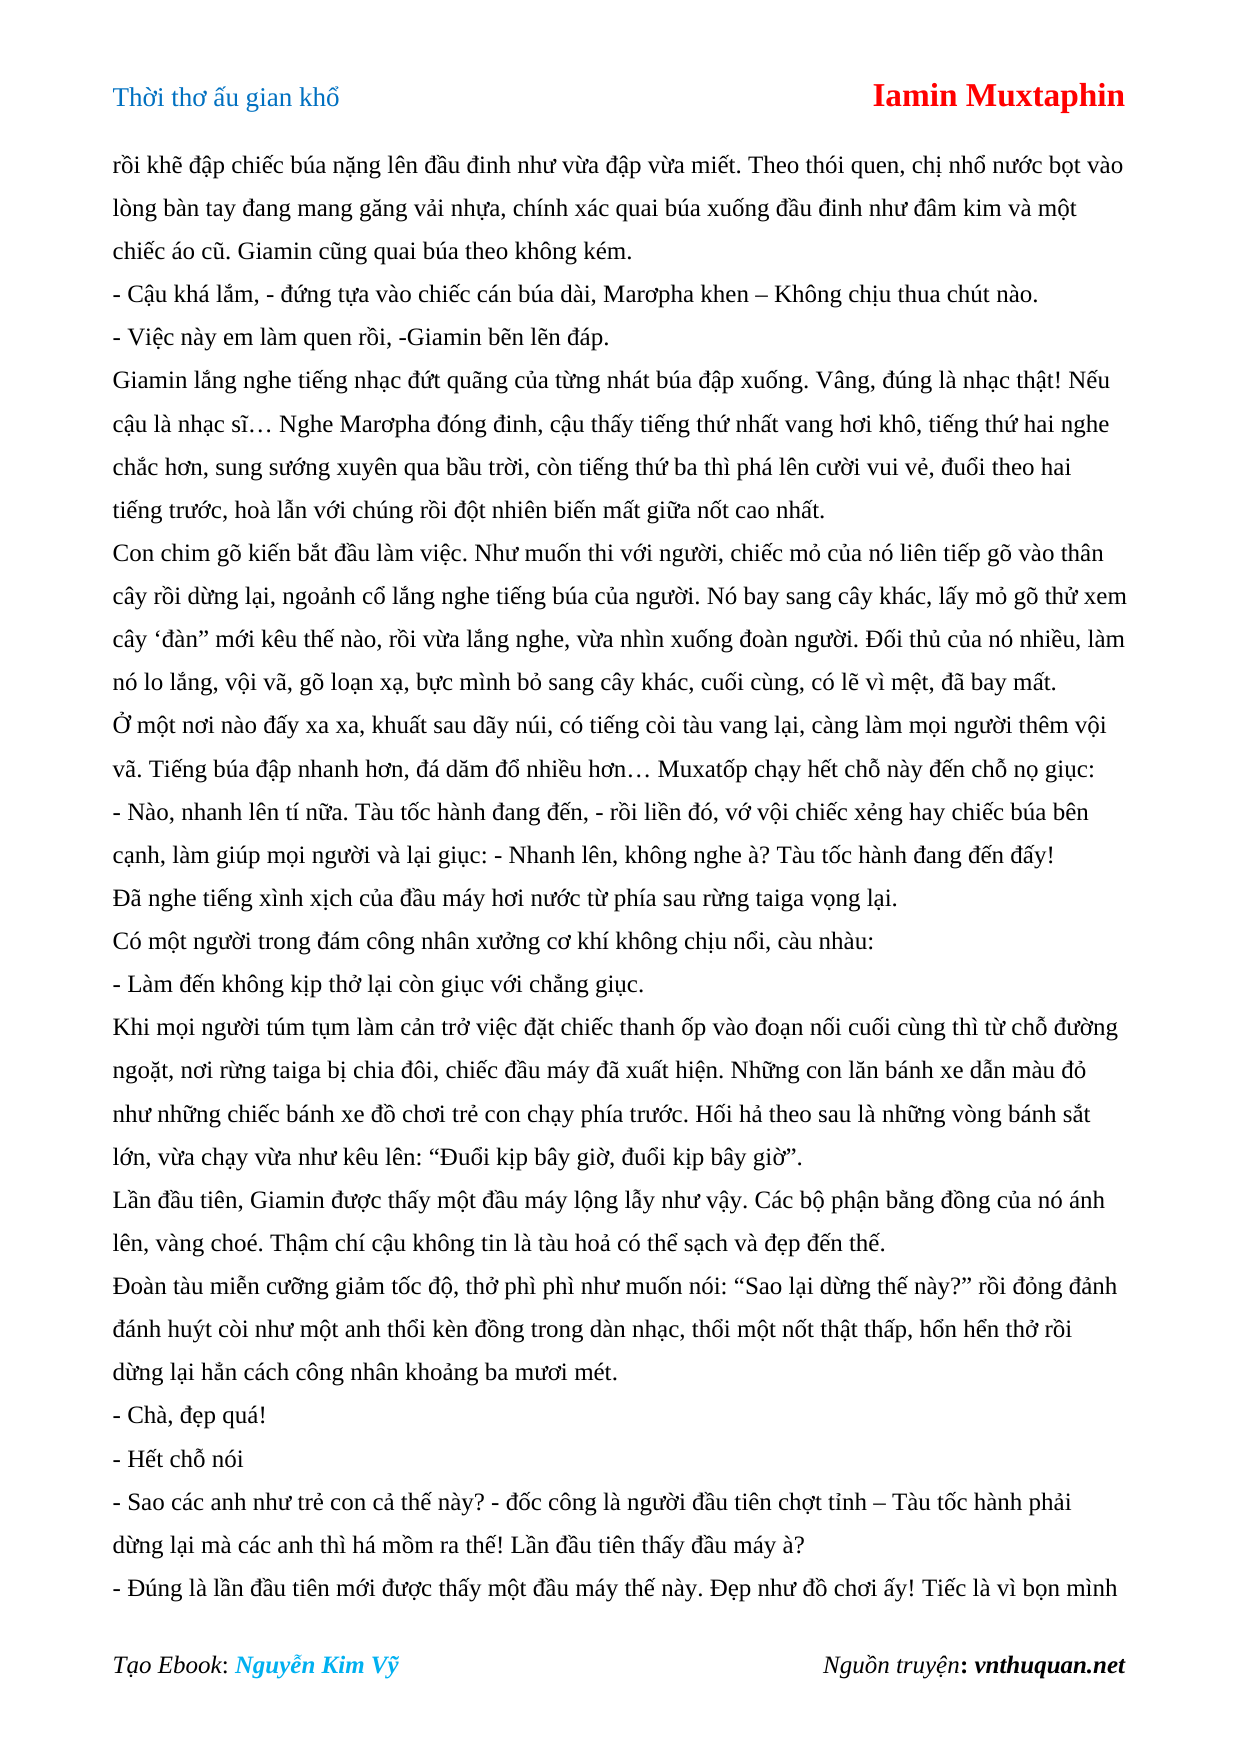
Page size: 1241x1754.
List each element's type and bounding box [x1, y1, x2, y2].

text [112, 150, 1128, 1602]
